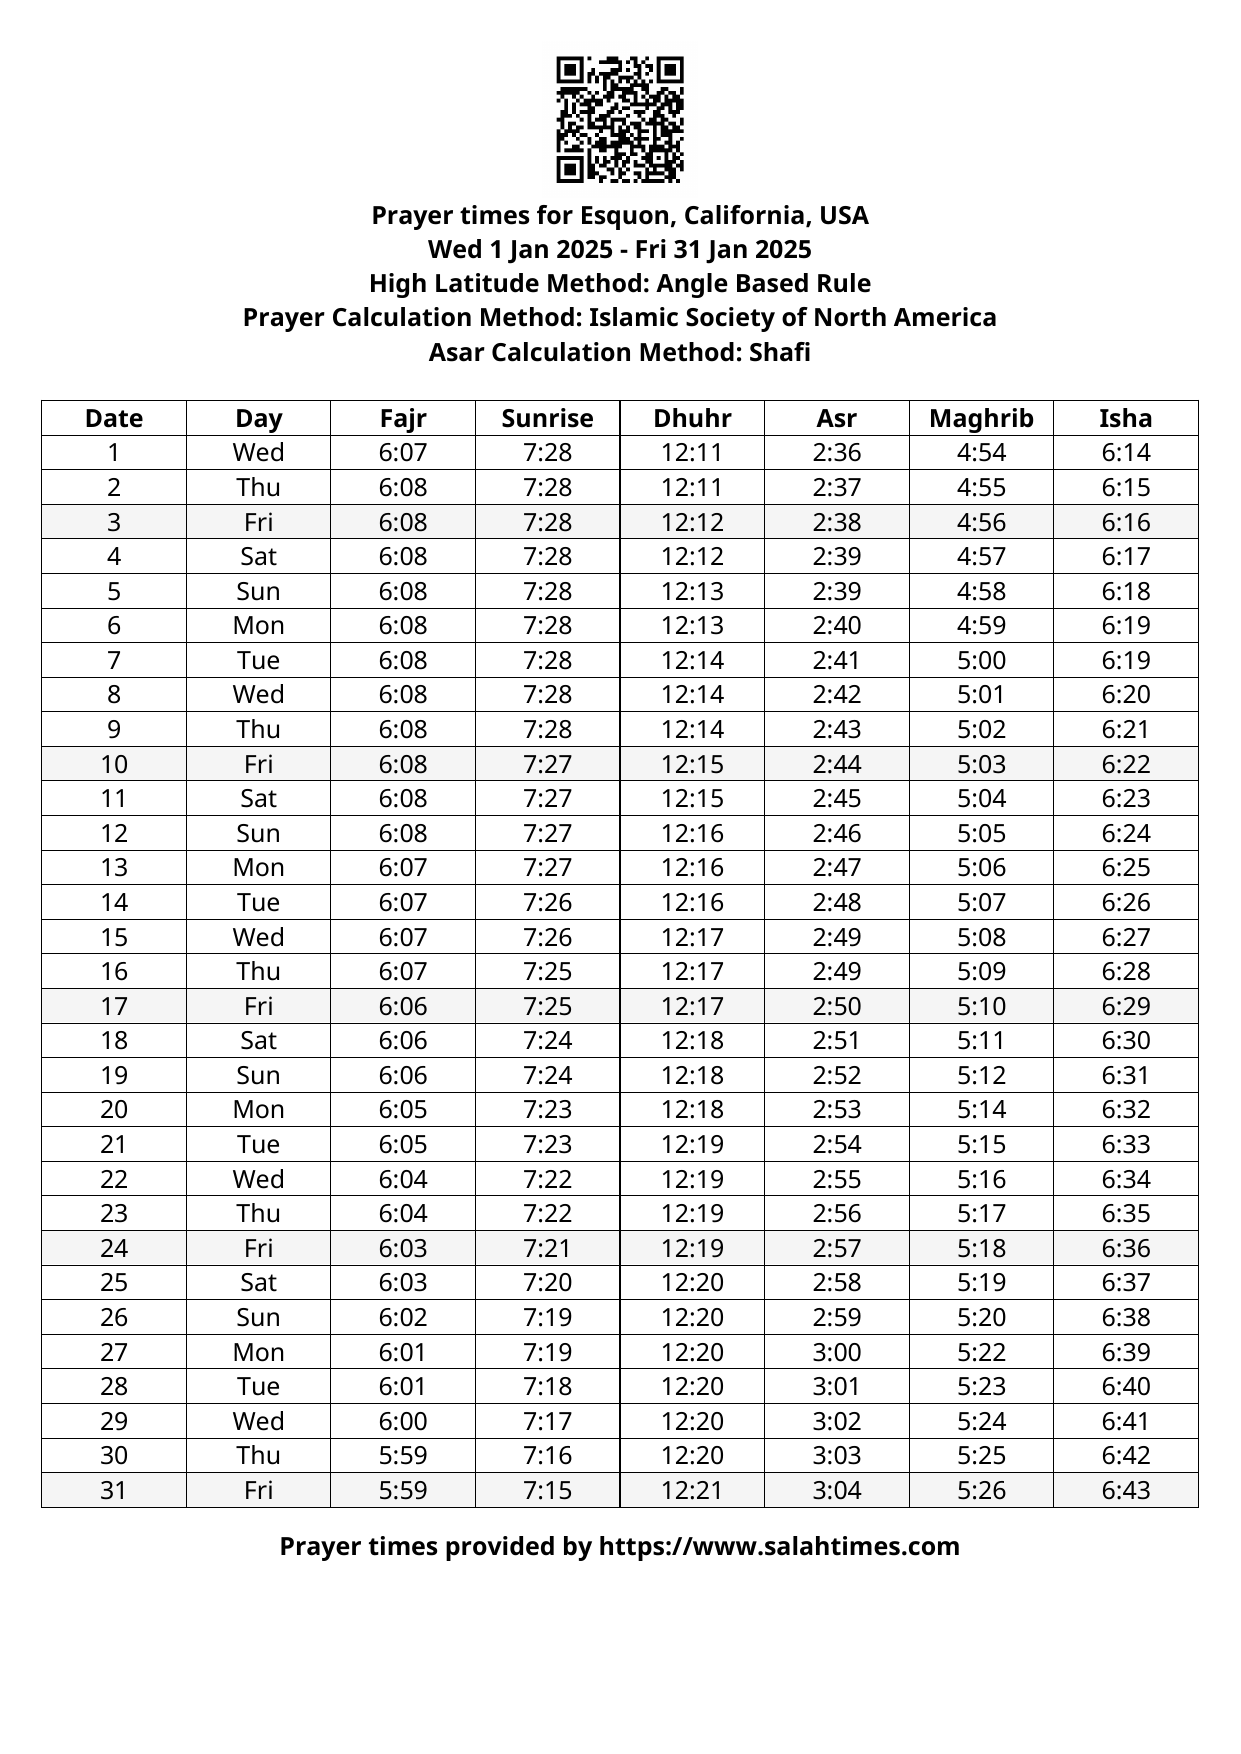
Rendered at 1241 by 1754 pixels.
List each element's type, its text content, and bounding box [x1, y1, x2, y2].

table_cell 6:39 [1054, 1335, 1198, 1368]
table_cell 6:07 [331, 885, 475, 919]
table_cell 5:03 [910, 747, 1053, 780]
table_cell 6:41 [1054, 1404, 1198, 1437]
table_cell 6:33 [1054, 1127, 1198, 1161]
table_cell 3:00 [765, 1335, 909, 1368]
table_cell 5:05 [910, 816, 1053, 849]
table_cell 2:36 [765, 436, 909, 469]
table_cell 2:39 [765, 574, 909, 607]
table_cell 7:28 [476, 678, 619, 711]
table_cell 7:27 [476, 816, 619, 849]
table_cell 2:49 [765, 920, 909, 953]
table_cell 5:14 [910, 1093, 1053, 1126]
table_cell 6:08 [331, 609, 475, 642]
table_cell 7:27 [476, 781, 619, 815]
table_cell 5:02 [910, 712, 1053, 746]
table_cell Thu [187, 712, 330, 746]
table_cell 6:36 [1054, 1231, 1198, 1264]
table_cell 5:18 [910, 1231, 1053, 1264]
table_cell 6:14 [1054, 436, 1198, 469]
table_cell Fri [187, 747, 330, 780]
table_cell 17 [42, 989, 186, 1022]
table_cell 12:12 [621, 539, 764, 573]
table_cell 7:23 [476, 1093, 619, 1126]
table_cell 7:17 [476, 1404, 619, 1437]
table_cell 2:42 [765, 678, 909, 711]
table_cell 12:15 [621, 781, 764, 815]
table_cell 23 [42, 1196, 186, 1230]
table_cell 7:16 [476, 1439, 619, 1472]
table_cell 30 [42, 1439, 186, 1472]
table_cell 7:24 [476, 1024, 619, 1057]
table_cell 12:19 [621, 1162, 764, 1195]
table_header Sunrise [476, 401, 619, 434]
table_cell 7:18 [476, 1369, 619, 1403]
table_cell 3:04 [765, 1473, 909, 1507]
table_cell 6:29 [1054, 989, 1198, 1022]
table_cell 2:46 [765, 816, 909, 849]
table_cell 6:07 [331, 436, 475, 469]
table_cell 7:28 [476, 539, 619, 573]
table_cell Sun [187, 1058, 330, 1092]
table_cell 12:13 [621, 609, 764, 642]
table_cell Tue [187, 1369, 330, 1403]
table_cell 12:19 [621, 1196, 764, 1230]
table_cell 2:41 [765, 643, 909, 677]
table_cell 12:17 [621, 989, 764, 1022]
table_cell 6:07 [331, 954, 475, 988]
table_cell Sun [187, 574, 330, 607]
table_cell 2:59 [765, 1300, 909, 1334]
table_cell 7:21 [476, 1231, 619, 1264]
table_cell 6:08 [331, 712, 475, 746]
table_cell 6:06 [331, 989, 475, 1022]
table_cell 5:15 [910, 1127, 1053, 1161]
table_cell 20 [42, 1093, 186, 1126]
table_cell 6:27 [1054, 920, 1198, 953]
table_cell Sat [187, 539, 330, 573]
table_cell Sun [187, 816, 330, 849]
table_cell 13 [42, 851, 186, 884]
table_cell 6:31 [1054, 1058, 1198, 1092]
table_cell 12:20 [621, 1439, 764, 1472]
table_cell 7:24 [476, 1058, 619, 1092]
table_cell 15 [42, 920, 186, 953]
table_cell 4:59 [910, 609, 1053, 642]
table_cell 6:35 [1054, 1196, 1198, 1230]
table_cell 2:38 [765, 505, 909, 538]
text High Latitude Method: Angle Based Rule [42, 266, 1198, 300]
table_cell 6:01 [331, 1335, 475, 1368]
table_cell 6:07 [331, 851, 475, 884]
table_cell 12:20 [621, 1404, 764, 1437]
table_cell 12:18 [621, 1024, 764, 1057]
table_cell 6:16 [1054, 505, 1198, 538]
table_cell 5:26 [910, 1473, 1053, 1507]
table_cell 12:12 [621, 505, 764, 538]
table_cell 16 [42, 954, 186, 988]
text Prayer Calculation Method: Islamic Society of North America [42, 300, 1198, 334]
table_cell 2:50 [765, 989, 909, 1022]
table_cell 6:08 [331, 678, 475, 711]
table_cell 2:39 [765, 539, 909, 573]
table_cell 6:03 [331, 1266, 475, 1299]
table_cell 6:25 [1054, 851, 1198, 884]
table_cell 7:20 [476, 1266, 619, 1299]
table_cell 2:40 [765, 609, 909, 642]
table_cell 1 [42, 436, 186, 469]
table_cell 3:01 [765, 1369, 909, 1403]
table_cell 6:08 [331, 505, 475, 538]
table_cell Thu [187, 954, 330, 988]
table_cell 12:15 [621, 747, 764, 780]
table_cell Fri [187, 1473, 330, 1507]
table_cell Mon [187, 609, 330, 642]
table_cell Wed [187, 920, 330, 953]
table_cell Tue [187, 643, 330, 677]
table_cell Tue [187, 1127, 330, 1161]
table_cell 7:25 [476, 989, 619, 1022]
table_header Maghrib [910, 401, 1053, 434]
table_cell 6:02 [331, 1300, 475, 1334]
table_cell 2:37 [765, 470, 909, 504]
table_cell 3:02 [765, 1404, 909, 1437]
table_cell 7:28 [476, 505, 619, 538]
table_cell 6:38 [1054, 1300, 1198, 1334]
table_cell 6:21 [1054, 712, 1198, 746]
table_cell 8 [42, 678, 186, 711]
table_cell Thu [187, 470, 330, 504]
table_cell 5:17 [910, 1196, 1053, 1230]
table_cell 12:16 [621, 816, 764, 849]
table_cell Mon [187, 1093, 330, 1126]
table_cell 2:58 [765, 1266, 909, 1299]
table_cell 12:13 [621, 574, 764, 607]
table_cell 2 [42, 470, 186, 504]
table_cell 6:43 [1054, 1473, 1198, 1507]
table_cell 6:06 [331, 1024, 475, 1057]
table_cell 12:20 [621, 1369, 764, 1403]
table_cell 5:12 [910, 1058, 1053, 1092]
table_cell 6:32 [1054, 1093, 1198, 1126]
text Wed 1 Jan 2025 - Fri 31 Jan 2025 [42, 232, 1198, 266]
table_cell 3 [42, 505, 186, 538]
table_cell 6:19 [1054, 609, 1198, 642]
table_cell 28 [42, 1369, 186, 1403]
table_cell 6:05 [331, 1127, 475, 1161]
table_cell 6:08 [331, 539, 475, 573]
table_cell 12:19 [621, 1231, 764, 1264]
table_cell 12:14 [621, 712, 764, 746]
table_cell 12:16 [621, 851, 764, 884]
table_cell 6:34 [1054, 1162, 1198, 1195]
table_cell 12:17 [621, 954, 764, 988]
table_cell 14 [42, 885, 186, 919]
table_cell 12:20 [621, 1300, 764, 1334]
table_header Fajr [331, 401, 475, 434]
table_cell 7:26 [476, 885, 619, 919]
table_cell Sat [187, 1024, 330, 1057]
table_cell Thu [187, 1196, 330, 1230]
table_cell Fri [187, 1231, 330, 1264]
table_cell Mon [187, 1335, 330, 1368]
table_cell 2:55 [765, 1162, 909, 1195]
table_cell 7:22 [476, 1162, 619, 1195]
table_cell Wed [187, 1162, 330, 1195]
table_cell 7:15 [476, 1473, 619, 1507]
table_cell 7:28 [476, 470, 619, 504]
table_cell 5 [42, 574, 186, 607]
table_cell 2:51 [765, 1024, 909, 1057]
table_cell 6:08 [331, 470, 475, 504]
table_cell 12:19 [621, 1127, 764, 1161]
table_cell 21 [42, 1127, 186, 1161]
table_cell Fri [187, 505, 330, 538]
table_cell 12:21 [621, 1473, 764, 1507]
table_cell 4:55 [910, 470, 1053, 504]
table_cell 2:56 [765, 1196, 909, 1230]
table_cell 24 [42, 1231, 186, 1264]
table_cell 5:07 [910, 885, 1053, 919]
table_cell Sat [187, 1266, 330, 1299]
table_cell 2:54 [765, 1127, 909, 1161]
table_cell 7:28 [476, 609, 619, 642]
table_cell 2:53 [765, 1093, 909, 1126]
table_cell 11 [42, 781, 186, 815]
table_cell 6:08 [331, 643, 475, 677]
table_cell 12:14 [621, 678, 764, 711]
table_cell 12:18 [621, 1093, 764, 1126]
table_cell 5:08 [910, 920, 1053, 953]
table_cell 5:59 [331, 1439, 475, 1472]
table_header Asr [765, 401, 909, 434]
table_cell 6:00 [331, 1404, 475, 1437]
table_cell 2:57 [765, 1231, 909, 1264]
table_cell 5:04 [910, 781, 1053, 815]
table_cell 31 [42, 1473, 186, 1507]
table_cell 4:58 [910, 574, 1053, 607]
table_cell 12:18 [621, 1058, 764, 1092]
text Asar Calculation Method: Shafi [42, 334, 1198, 368]
table_cell 6:28 [1054, 954, 1198, 988]
table_cell 4 [42, 539, 186, 573]
table_cell 5:00 [910, 643, 1053, 677]
table_cell 6:42 [1054, 1439, 1198, 1472]
table_cell 22 [42, 1162, 186, 1195]
table_cell 5:22 [910, 1335, 1053, 1368]
table_cell 5:24 [910, 1404, 1053, 1437]
table_cell 5:25 [910, 1439, 1053, 1472]
table_cell 7:27 [476, 851, 619, 884]
table_cell 6:17 [1054, 539, 1198, 573]
table_cell 5:16 [910, 1162, 1053, 1195]
table_cell 26 [42, 1300, 186, 1334]
table_cell 7:26 [476, 920, 619, 953]
table_cell 7:28 [476, 712, 619, 746]
table_cell 9 [42, 712, 186, 746]
table_cell Tue [187, 885, 330, 919]
table_cell 6 [42, 609, 186, 642]
table_cell 27 [42, 1335, 186, 1368]
table_cell 5:19 [910, 1266, 1053, 1299]
table_cell Mon [187, 851, 330, 884]
table_cell 6:05 [331, 1093, 475, 1126]
table_cell Fri [187, 989, 330, 1022]
table_cell 6:24 [1054, 816, 1198, 849]
table_cell 5:01 [910, 678, 1053, 711]
table_cell 25 [42, 1266, 186, 1299]
table_cell 6:08 [331, 816, 475, 849]
table_cell 6:37 [1054, 1266, 1198, 1299]
table_cell 7:19 [476, 1300, 619, 1334]
table_header Date [42, 401, 186, 434]
table_cell 6:20 [1054, 678, 1198, 711]
table_cell Wed [187, 678, 330, 711]
table_cell 7:28 [476, 574, 619, 607]
table_cell 5:23 [910, 1369, 1053, 1403]
table_cell 12:16 [621, 885, 764, 919]
table_cell 6:18 [1054, 574, 1198, 607]
table_cell 3:03 [765, 1439, 909, 1472]
table_header Day [187, 401, 330, 434]
table_cell 7:22 [476, 1196, 619, 1230]
table_cell 2:49 [765, 954, 909, 988]
table_cell 6:08 [331, 747, 475, 780]
table_cell 5:59 [331, 1473, 475, 1507]
picture [542, 41, 699, 198]
table_cell 6:07 [331, 920, 475, 953]
table_header Dhuhr [621, 401, 764, 434]
table_cell 4:56 [910, 505, 1053, 538]
table_cell 12:20 [621, 1266, 764, 1299]
table_cell 5:06 [910, 851, 1053, 884]
table_cell 6:08 [331, 574, 475, 607]
table_cell 6:40 [1054, 1369, 1198, 1403]
table_cell 5:20 [910, 1300, 1053, 1334]
table_cell 2:47 [765, 851, 909, 884]
table_cell 12 [42, 816, 186, 849]
table_cell 19 [42, 1058, 186, 1092]
table_cell 6:15 [1054, 470, 1198, 504]
table_cell 5:09 [910, 954, 1053, 988]
table_cell 6:04 [331, 1162, 475, 1195]
table_cell 6:22 [1054, 747, 1198, 780]
table_cell 12:11 [621, 436, 764, 469]
table_cell 2:48 [765, 885, 909, 919]
text Prayer times provided by https://www.salahtimes.com [42, 1528, 1198, 1563]
table_cell 6:03 [331, 1231, 475, 1264]
table_cell 2:52 [765, 1058, 909, 1092]
table_cell 6:19 [1054, 643, 1198, 677]
table_cell 2:45 [765, 781, 909, 815]
table_cell 6:04 [331, 1196, 475, 1230]
table_cell Thu [187, 1439, 330, 1472]
table_cell 2:43 [765, 712, 909, 746]
table_cell 6:08 [331, 781, 475, 815]
table_cell 5:10 [910, 989, 1053, 1022]
table_cell Sun [187, 1300, 330, 1334]
table_cell 7:23 [476, 1127, 619, 1161]
table_cell 7:25 [476, 954, 619, 988]
table_cell 6:30 [1054, 1024, 1198, 1057]
table_cell 12:11 [621, 470, 764, 504]
table_cell 6:06 [331, 1058, 475, 1092]
table_cell 7:27 [476, 747, 619, 780]
table_cell 12:20 [621, 1335, 764, 1368]
table_cell 6:26 [1054, 885, 1198, 919]
text Prayer times for Esquon, California, USA [42, 198, 1198, 232]
table_cell 7 [42, 643, 186, 677]
table_cell 6:01 [331, 1369, 475, 1403]
table_cell 18 [42, 1024, 186, 1057]
table_cell Wed [187, 1404, 330, 1437]
table_cell 2:44 [765, 747, 909, 780]
table_cell 10 [42, 747, 186, 780]
table_cell Sat [187, 781, 330, 815]
table_cell 6:23 [1054, 781, 1198, 815]
table_cell 12:14 [621, 643, 764, 677]
table_cell 7:28 [476, 643, 619, 677]
table_cell 4:57 [910, 539, 1053, 573]
table_cell 29 [42, 1404, 186, 1437]
table_cell 12:17 [621, 920, 764, 953]
table_header Isha [1054, 401, 1198, 434]
table_cell 7:19 [476, 1335, 619, 1368]
table_cell Wed [187, 436, 330, 469]
table_cell 5:11 [910, 1024, 1053, 1057]
table_cell 4:54 [910, 436, 1053, 469]
table_cell 7:28 [476, 436, 619, 469]
